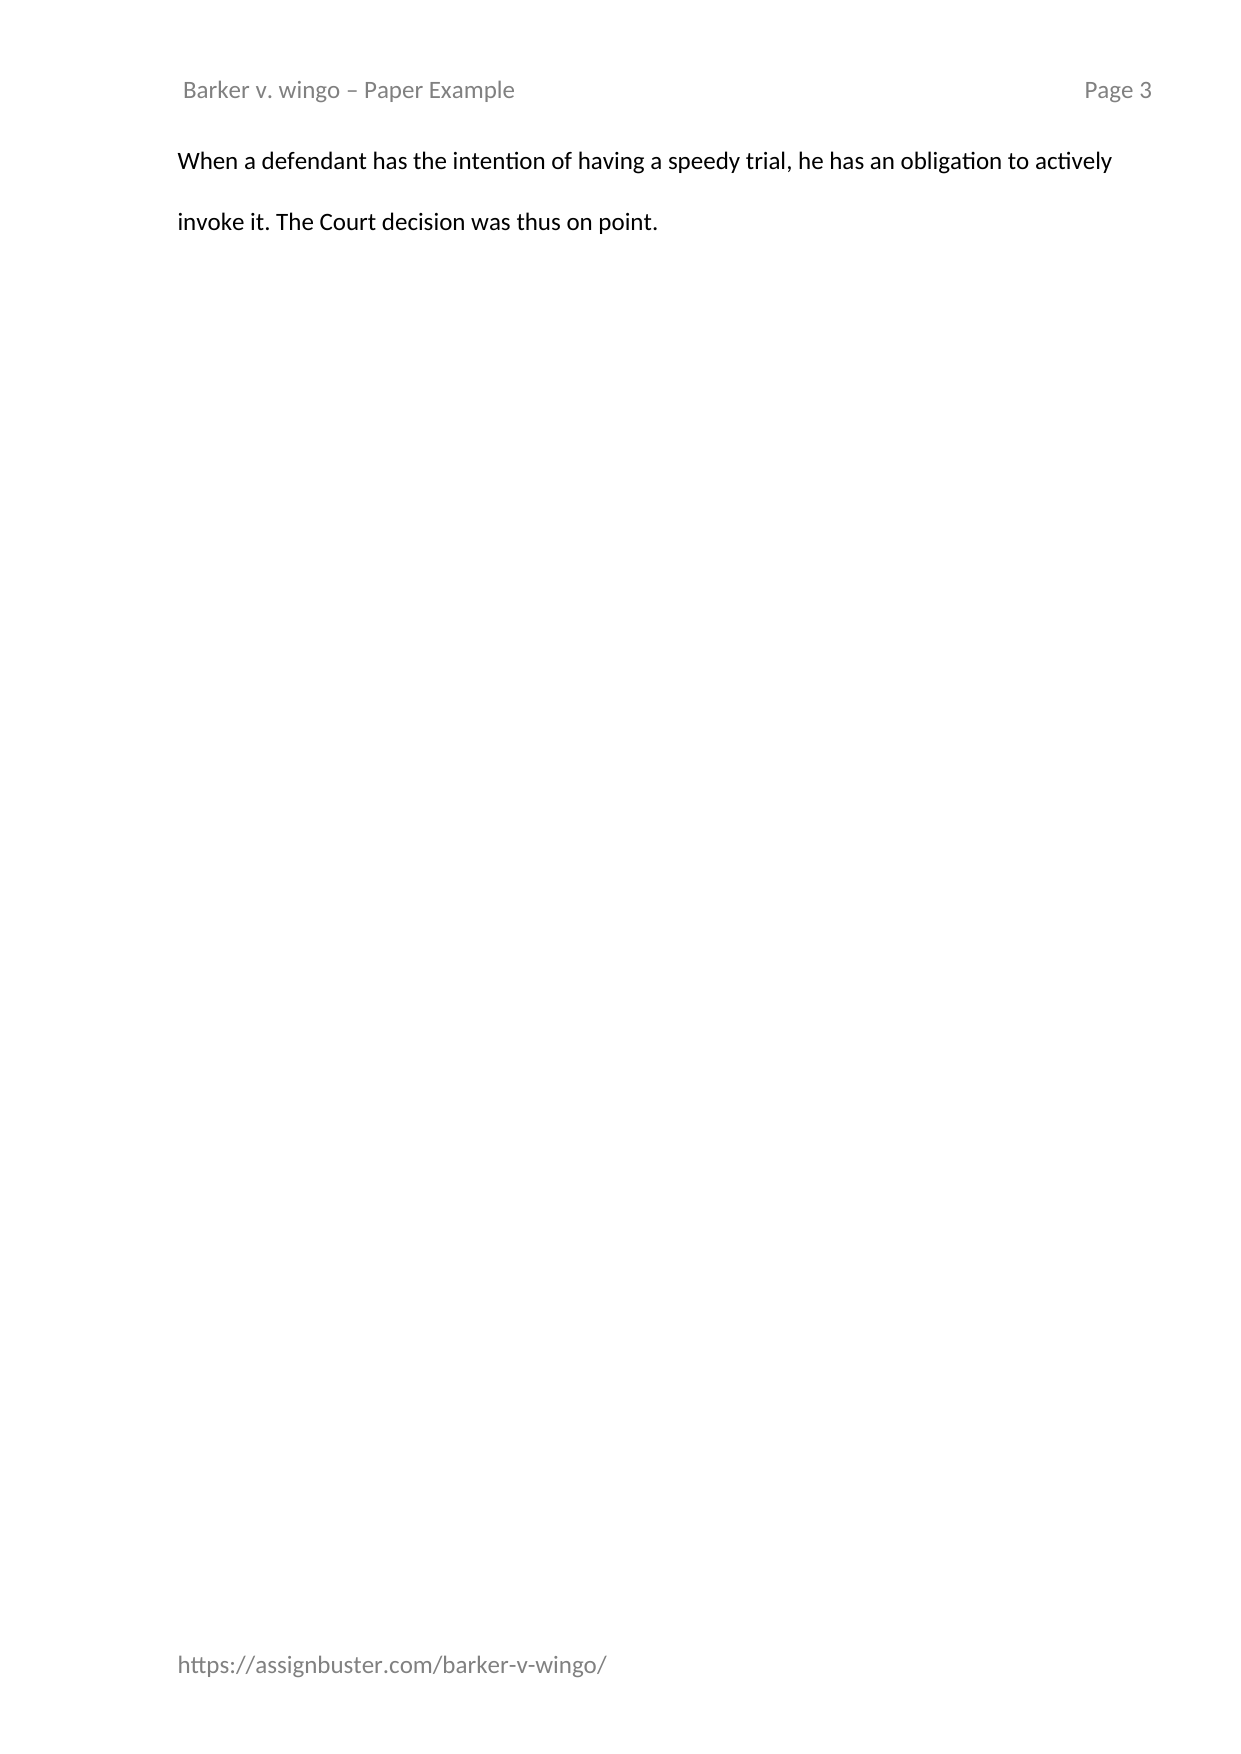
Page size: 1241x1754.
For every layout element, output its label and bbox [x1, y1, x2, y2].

text [177, 145, 1152, 237]
